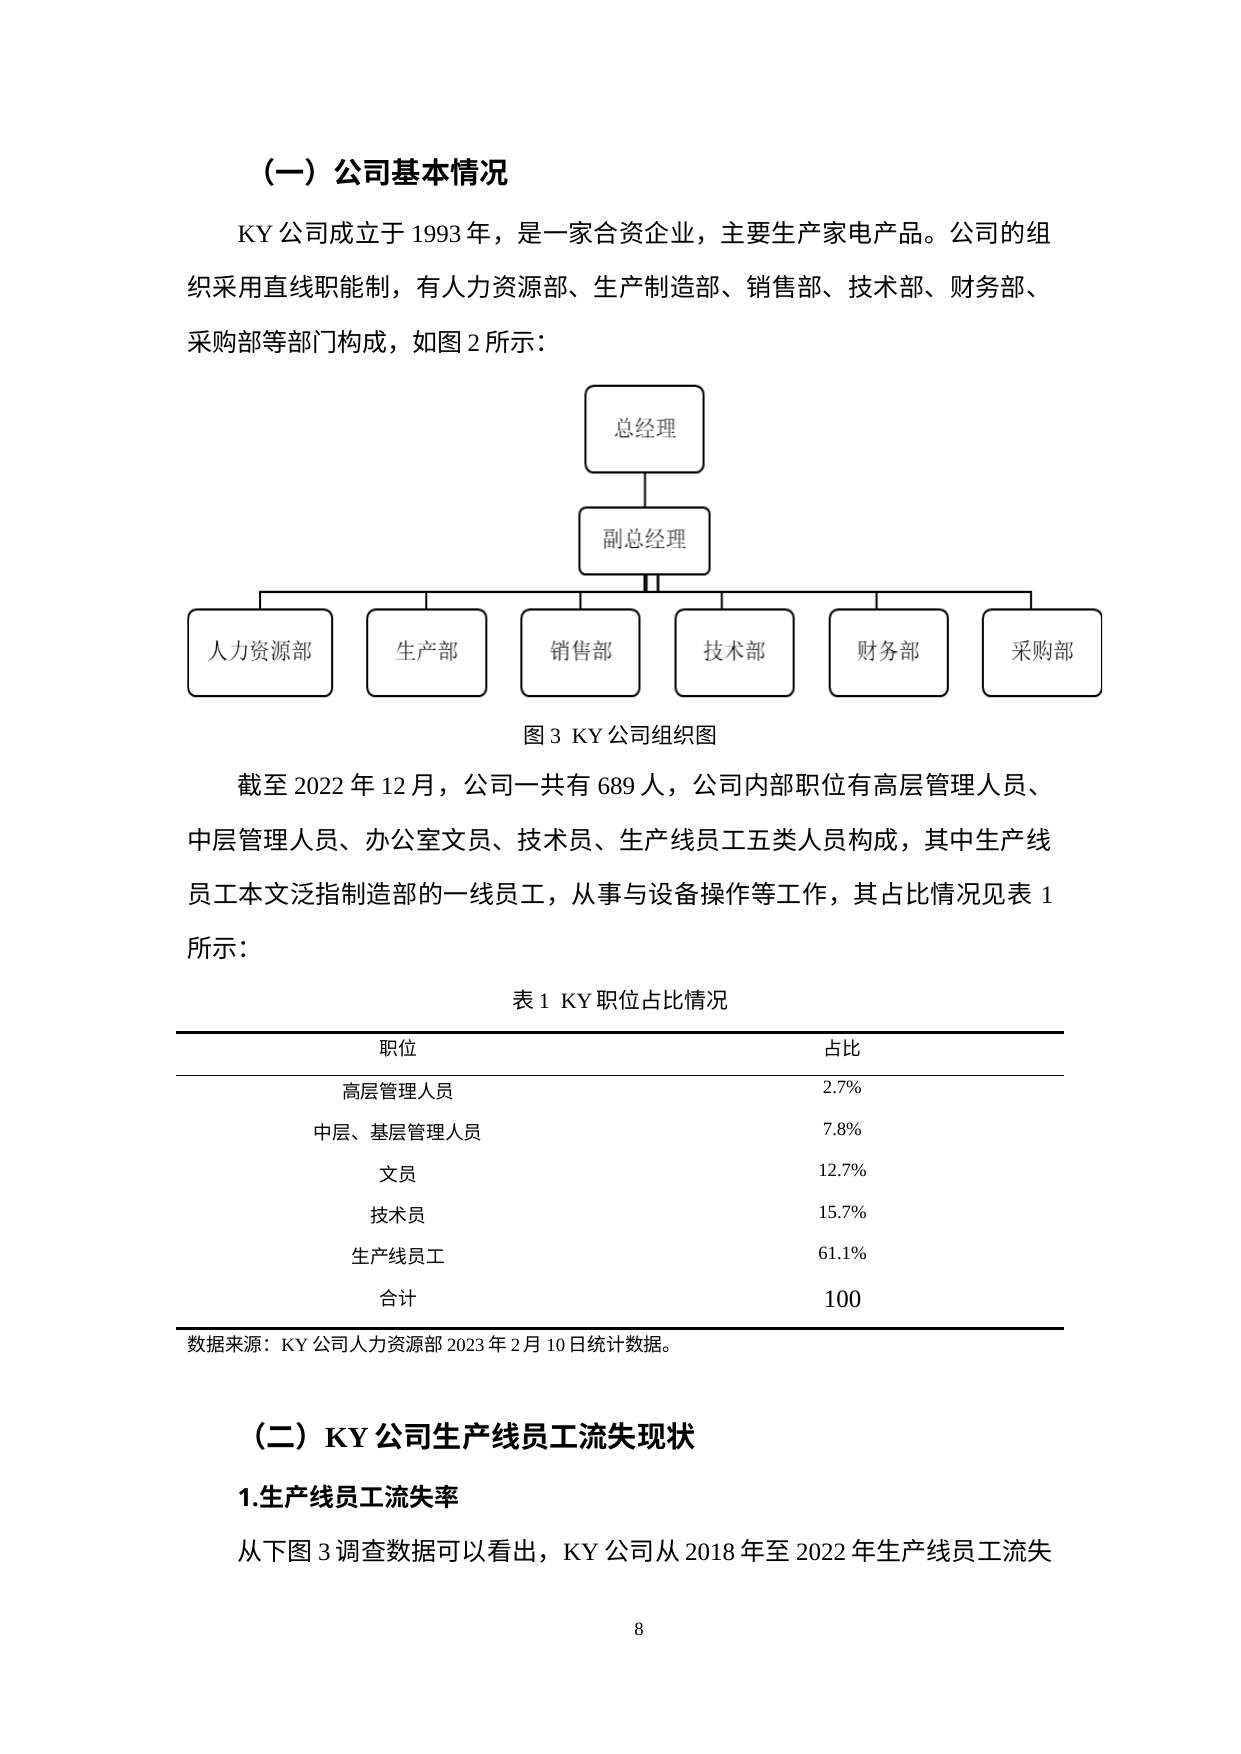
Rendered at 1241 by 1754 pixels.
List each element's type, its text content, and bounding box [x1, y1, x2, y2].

text 表1 KY职位占比情况 [187, 983, 1053, 1015]
subtitle （一）公司基本情况 [187, 150, 1053, 192]
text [187, 1531, 1053, 1568]
table_cell 高层管理人员 [176, 1076, 620, 1118]
table_cell 7.8% [620, 1118, 1064, 1159]
text （二）KY公司生产线员工流失现状 [187, 1414, 1053, 1456]
table_cell 15.7% [620, 1201, 1064, 1242]
table_cell 生产线员工 [176, 1242, 620, 1284]
table_cell 61.1% [620, 1242, 1064, 1284]
table_header 职位 [176, 1034, 620, 1075]
table_header 占比 [620, 1034, 1064, 1075]
table_cell 技术员 [176, 1201, 620, 1242]
table_cell 中层、基层管理人员 [176, 1118, 620, 1159]
table_cell 12.7% [620, 1159, 1064, 1201]
text KY公司成立于1993年，是一家合资企业，主要生产家电产品。公司的组织采用直线职能制，有人力资源部、生产制造部、销售部、技术部、财务部、采购部等部门构成，如图2所示： [187, 213, 1053, 358]
text 数据来源：KY公司人力资源部2023年2月10日统计数据。 [187, 1330, 1053, 1357]
text 截至2022年12月，公司一共有689人，公司内部职位有高层管理人员、中层管理人员、办公室文员、技术员、生产线员工五类人员构成，其中生产线员工本文泛指制造部的一线员工，从事与设备操作等工作，其占比情况见表1所示： [187, 766, 1053, 965]
table_cell 合计 [176, 1284, 620, 1327]
table_cell 100.00% [620, 1284, 1064, 1327]
table_cell 文员 [176, 1159, 620, 1201]
text 1.生产线员工流失率 [187, 1477, 1053, 1513]
table_cell 2.7% [620, 1076, 1064, 1118]
text 图3 KY公司组织图 [187, 718, 1053, 750]
picture [187, 376, 1103, 706]
